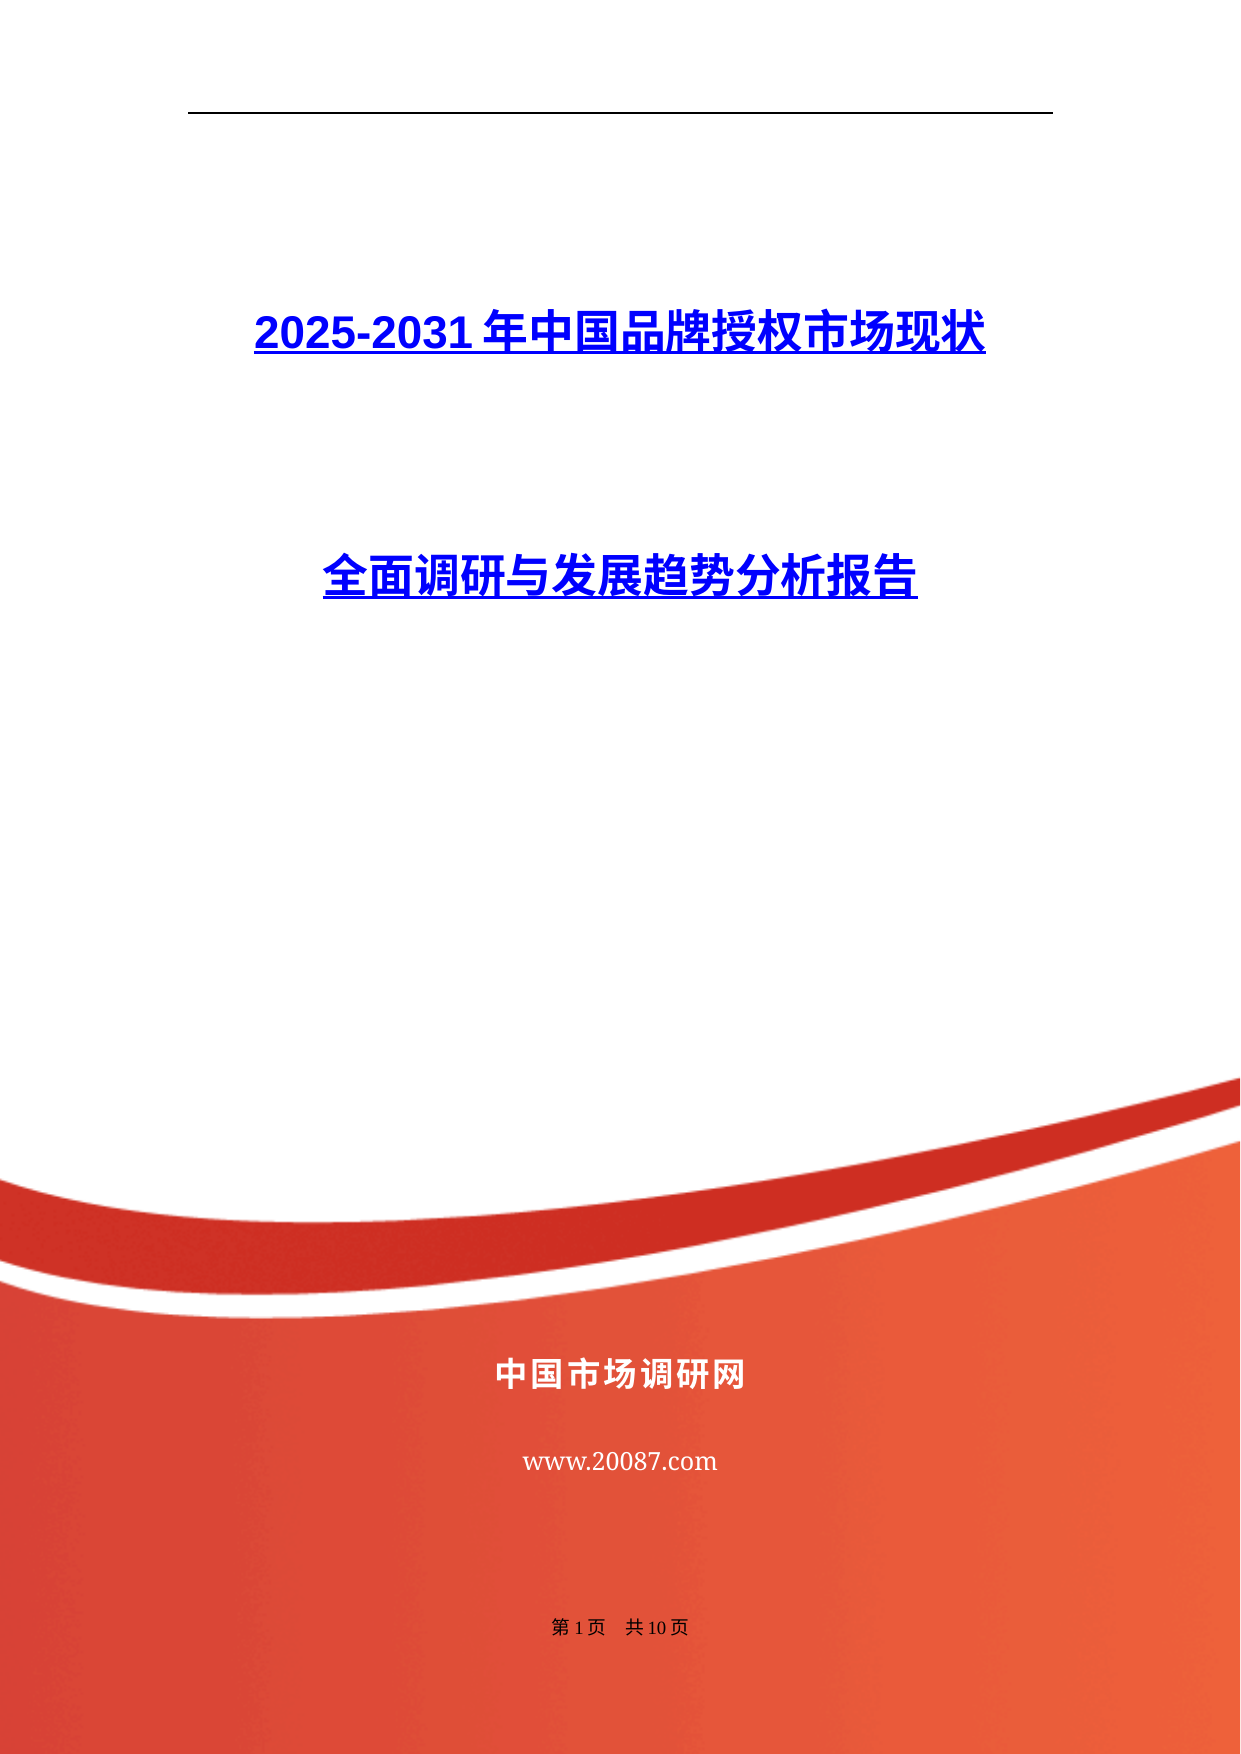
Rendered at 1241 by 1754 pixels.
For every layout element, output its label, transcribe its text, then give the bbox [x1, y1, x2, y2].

text www.20087.com [187, 1428, 1053, 1493]
picture [0, 1006, 1241, 1754]
table_header 2025-2031年中国品牌授权市场现状全面调研与发展趋势分析报告 [188, 207, 1053, 773]
subtitle 中国市场调研网 [187, 1339, 1053, 1404]
